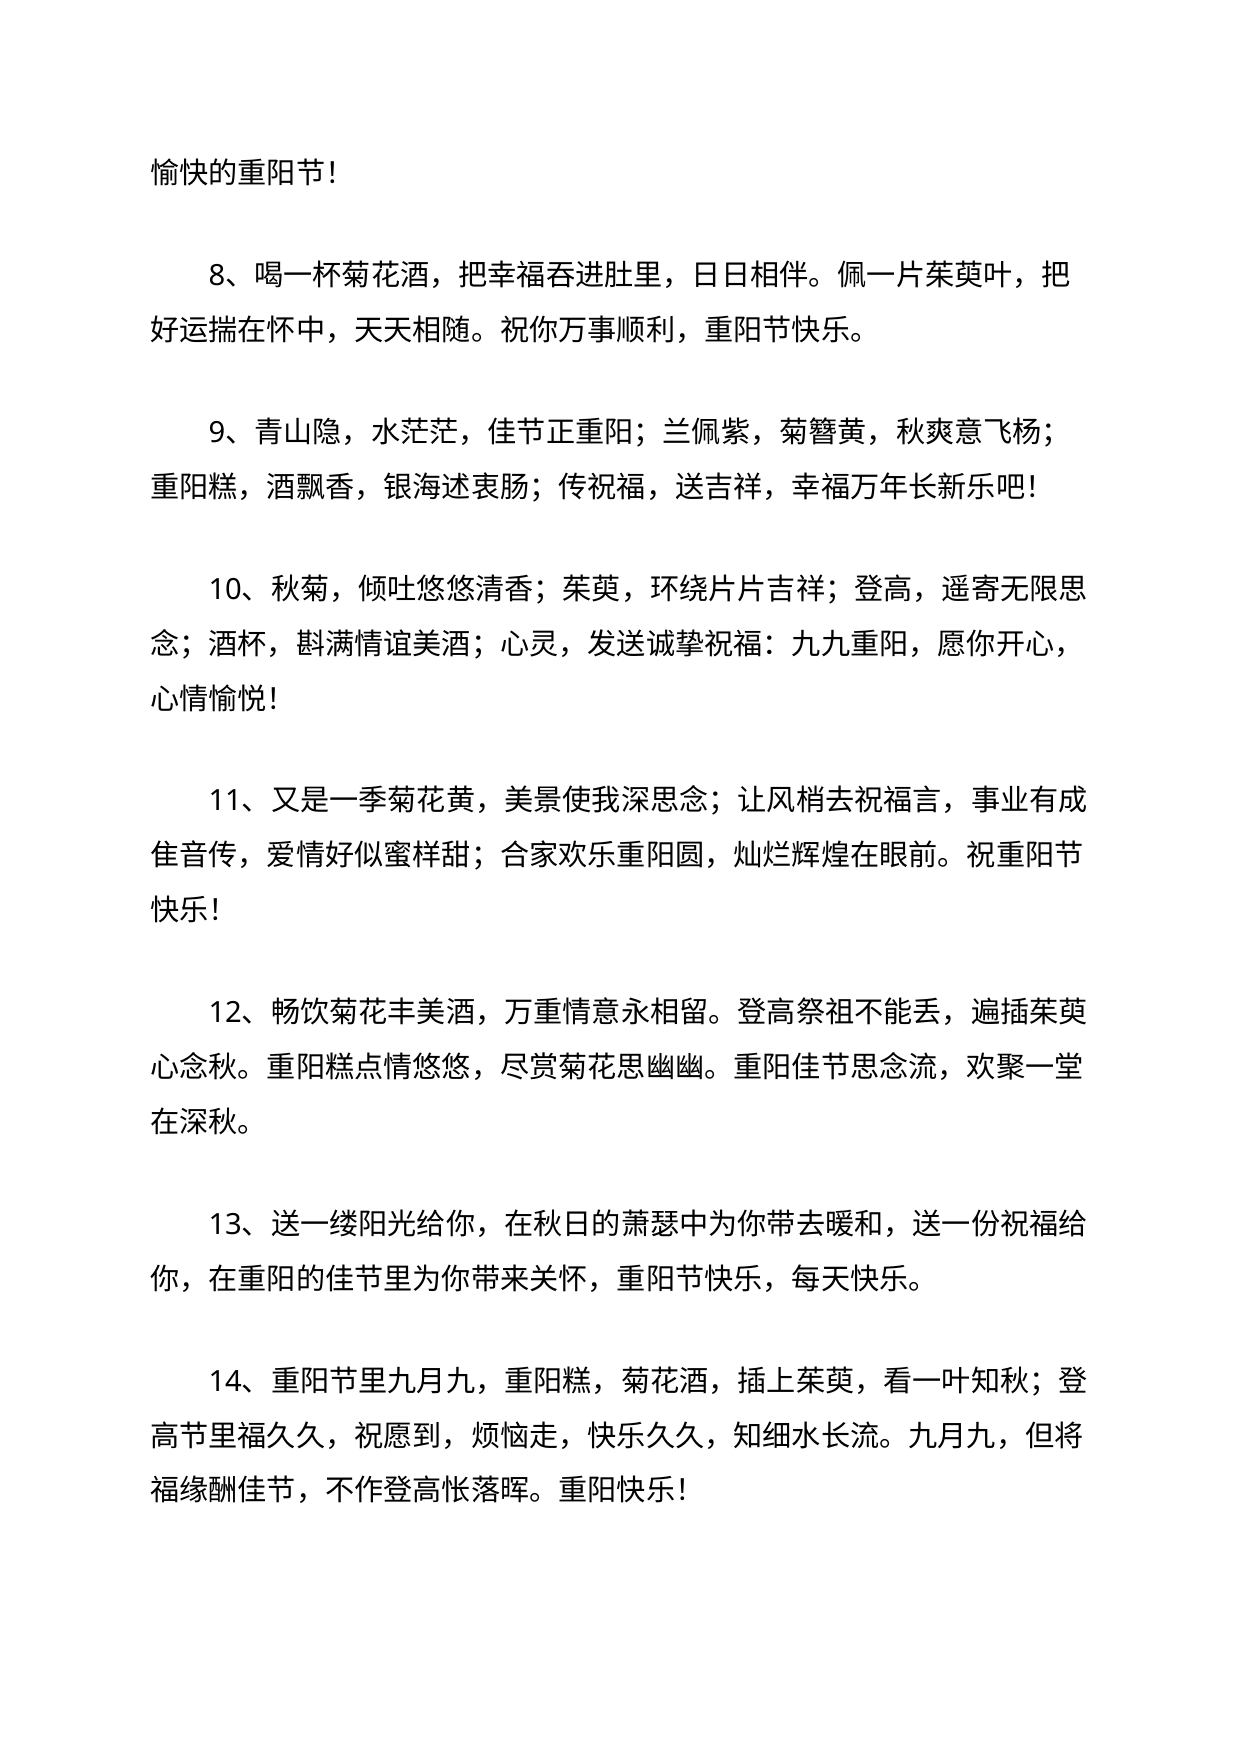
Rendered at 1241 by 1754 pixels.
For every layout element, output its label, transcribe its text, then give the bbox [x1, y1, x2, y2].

text 11、又是一季菊花黄，美景使我深思念；让风梢去祝福言，事业有成隹音传，爱情好似蜜样甜；合家欢乐重阳圆，灿烂辉煌在眼前。祝重阳节快乐！ [150, 777, 1090, 929]
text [150, 150, 1090, 192]
text 12、畅饮菊花丰美酒，万重情意永相留。登高祭祖不能丢，遍插茱萸心念秋。重阳糕点情悠悠，尽赏菊花思幽幽。重阳佳节思念流，欢聚一堂在深秋。 [150, 989, 1090, 1141]
text 14、重阳节里九月九，重阳糕，菊花酒，插上茱萸，看一叶知秋；登高节里福久久，祝愿到，烦恼走，快乐久久，知细水长流。九月九，但将福缘酬佳节，不作登高怅落晖。重阳快乐！ [150, 1357, 1090, 1509]
text 10、秋菊，倾吐悠悠清香；茱萸，环绕片片吉祥；登高，遥寄无限思念；酒杯，斟满情谊美酒；心灵，发送诚挚祝福：九九重阳，愿你开心，心情愉悦！ [150, 565, 1090, 717]
text 8、喝一杯菊花酒，把幸福吞进肚里，日日相伴。佩一片茱萸叶，把好运揣在怀中，天天相随。祝你万事顺利，重阳节快乐。 [150, 252, 1090, 349]
text 9、青山隐，水茫茫，佳节正重阳；兰佩紫，菊簪黄，秋爽意飞杨；重阳糕，酒飘香，银海述衷肠；传祝福，送吉祥，幸福万年长新乐吧！ [150, 408, 1090, 506]
text 13、送一缕阳光给你，在秋日的萧瑟中为你带去暖和，送一份祝福给你，在重阳的佳节里为你带来关怀，重阳节快乐，每天快乐。 [150, 1200, 1090, 1298]
